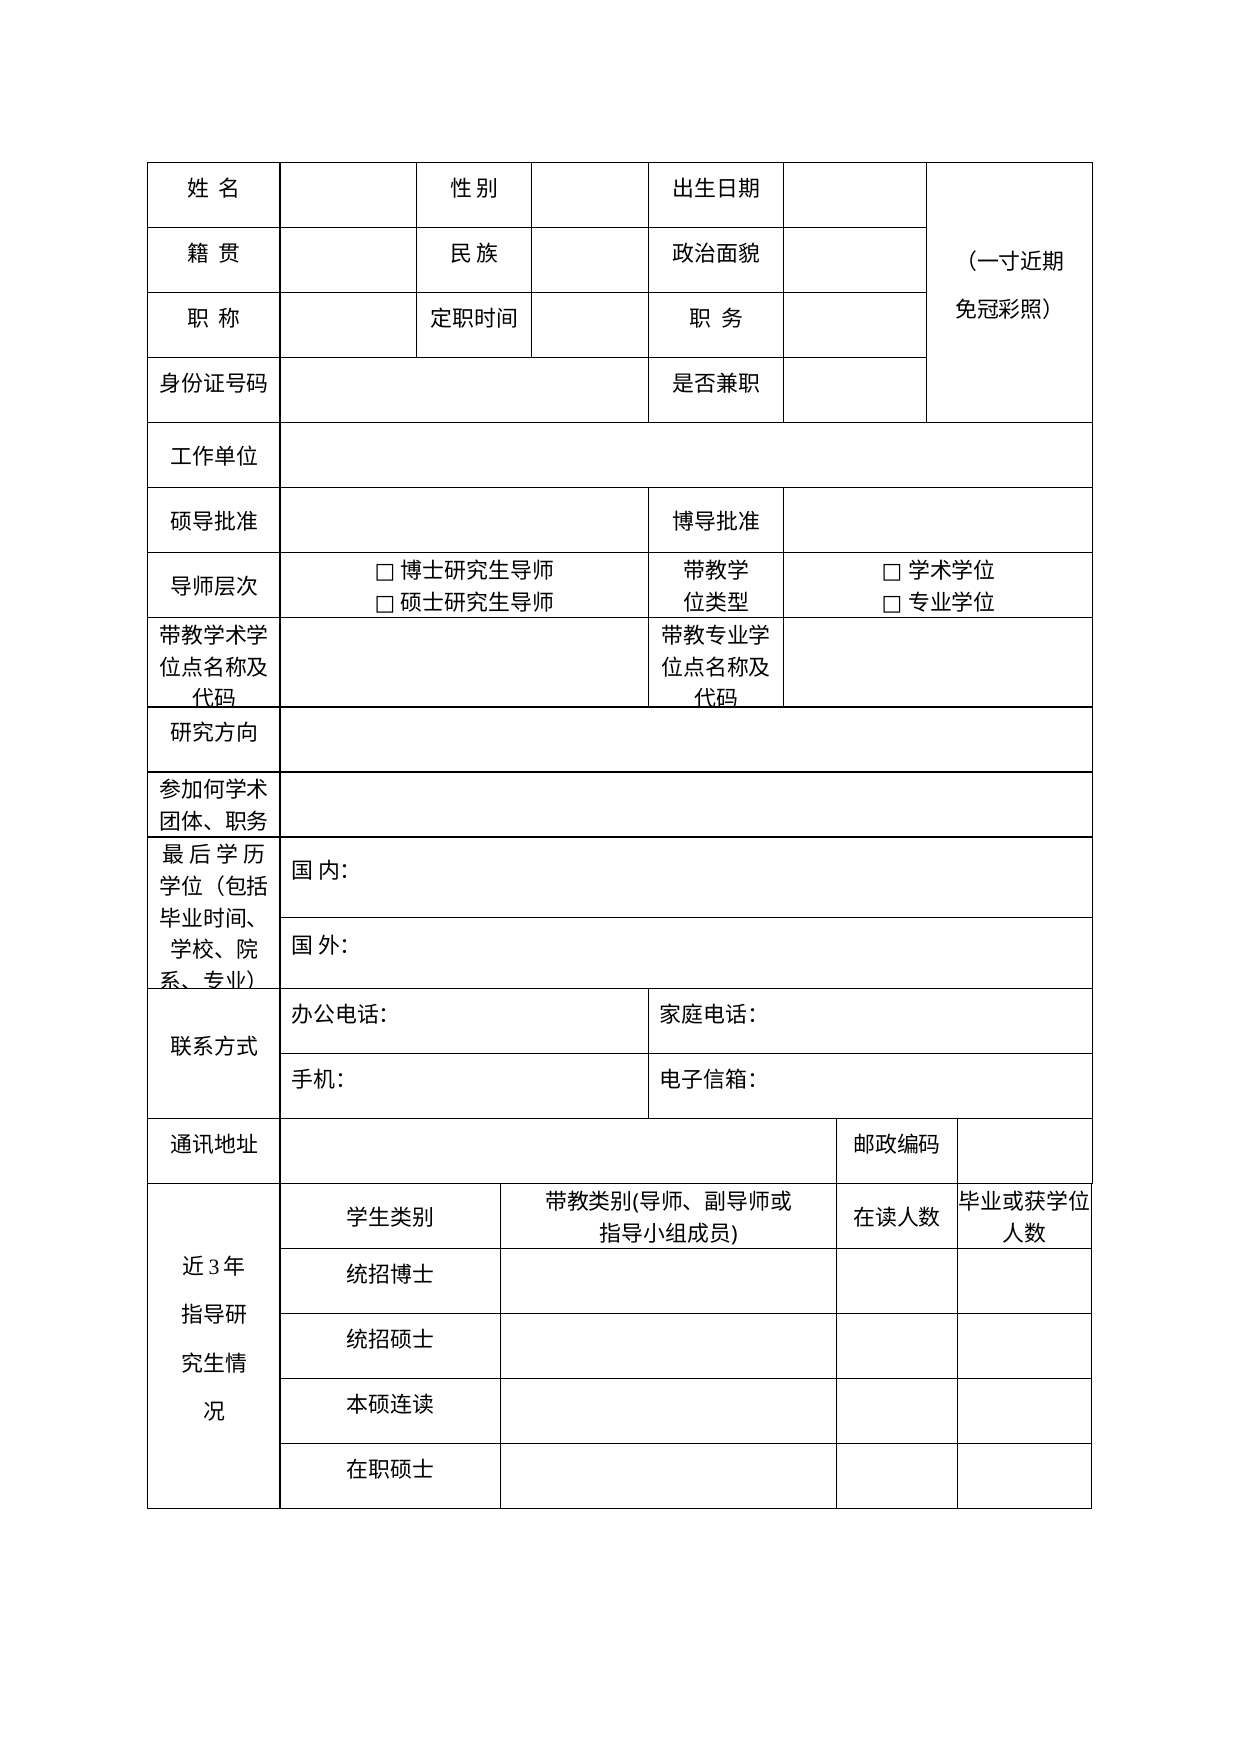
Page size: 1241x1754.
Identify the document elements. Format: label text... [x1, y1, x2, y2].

table_cell [281, 423, 1092, 487]
table_cell [281, 358, 648, 422]
table_cell 最 后 学 历学位（包括毕业时间、学校、院系、专业） [148, 838, 279, 988]
table_cell 通讯地址 [148, 1119, 279, 1183]
table_cell 民 族 [417, 228, 531, 292]
table_cell 统招硕士 [281, 1314, 500, 1378]
table_cell [281, 618, 648, 706]
table_header 性 别 [417, 163, 531, 227]
table_cell 职 务 [649, 293, 783, 357]
table_cell 参加何学术团体、职务 [148, 773, 279, 836]
table_cell 本硕连读 [281, 1379, 500, 1443]
table_cell [281, 773, 1092, 836]
table_cell 电子信箱： [649, 1054, 1092, 1118]
table_cell □ 学术学位 □ 专业学位 [784, 553, 1092, 617]
table_cell [837, 1249, 957, 1313]
table_cell 职 称 [148, 293, 279, 357]
table_cell 统招博士 [281, 1249, 500, 1313]
table_cell [281, 488, 648, 552]
table_cell [837, 1314, 957, 1378]
table_cell 国 内： [281, 838, 1092, 917]
table_cell 邮政编码 [837, 1119, 957, 1183]
table_cell 带教学 位类型 [649, 553, 783, 617]
table_cell [532, 293, 648, 357]
table_cell 带教学术学位点名称及代码 [148, 618, 279, 706]
table_cell [784, 618, 1092, 706]
table_cell 毕业或获学位人数 [958, 1184, 1091, 1248]
table_cell [958, 1379, 1091, 1443]
table_cell [784, 293, 926, 357]
table_cell 是否兼职 [649, 358, 783, 422]
table_cell [784, 228, 926, 292]
table_cell [837, 1379, 957, 1443]
table_cell 工作单位 及部门 [148, 423, 279, 487]
table_cell [837, 1444, 957, 1508]
table_cell 近3年 指导研 究生情 况 [148, 1184, 279, 1508]
table_cell 学生类别 [281, 1184, 500, 1248]
table_cell 家庭电话： [649, 989, 1092, 1053]
table_header [281, 163, 416, 227]
table_cell 国 外： [281, 918, 1092, 988]
table_cell [281, 1119, 836, 1183]
table_cell [281, 708, 1092, 771]
table_cell [958, 1249, 1091, 1313]
table_cell 办公电话： [281, 989, 648, 1053]
table_header 姓 名 [148, 163, 279, 227]
table_header （一寸近期 免冠彩照） [927, 163, 1092, 422]
table_cell 在职硕士 [281, 1444, 500, 1508]
table_header 出生日期 [649, 163, 783, 227]
table_cell 定职时间 [417, 293, 531, 357]
table_cell [784, 488, 1092, 552]
table_cell [958, 1314, 1091, 1378]
table_cell 政治面貌 [649, 228, 783, 292]
table_cell 带教类别(导师、副导师或 指导小组成员) [501, 1184, 836, 1248]
table_cell 在读人数 [837, 1184, 957, 1248]
table_cell 手机： [281, 1054, 648, 1118]
table_cell 身份证号码 [148, 358, 279, 422]
table_cell 联系方式 [148, 989, 279, 1118]
table_header [532, 163, 648, 227]
table_cell 硕导批准 单位及时间 [148, 488, 279, 552]
table_header [784, 163, 926, 227]
table_cell [501, 1249, 836, 1313]
table_cell [281, 293, 416, 357]
table_cell 研究方向 [148, 708, 279, 771]
table_cell 导师层次 [148, 553, 279, 617]
table_cell □ 博士研究生导师 □ 硕士研究生导师 [281, 553, 648, 617]
table_cell [501, 1314, 836, 1378]
table_cell 带教专业学位点名称及代码 [649, 618, 783, 706]
table_cell [958, 1444, 1091, 1508]
table_cell [532, 228, 648, 292]
table_cell [784, 358, 926, 422]
table_cell [281, 228, 416, 292]
table_cell [501, 1444, 836, 1508]
table_cell 博导批准 单位及时间 [649, 488, 783, 552]
table_cell [958, 1119, 1092, 1183]
table_cell [501, 1379, 836, 1443]
table_cell 籍 贯 [148, 228, 279, 292]
